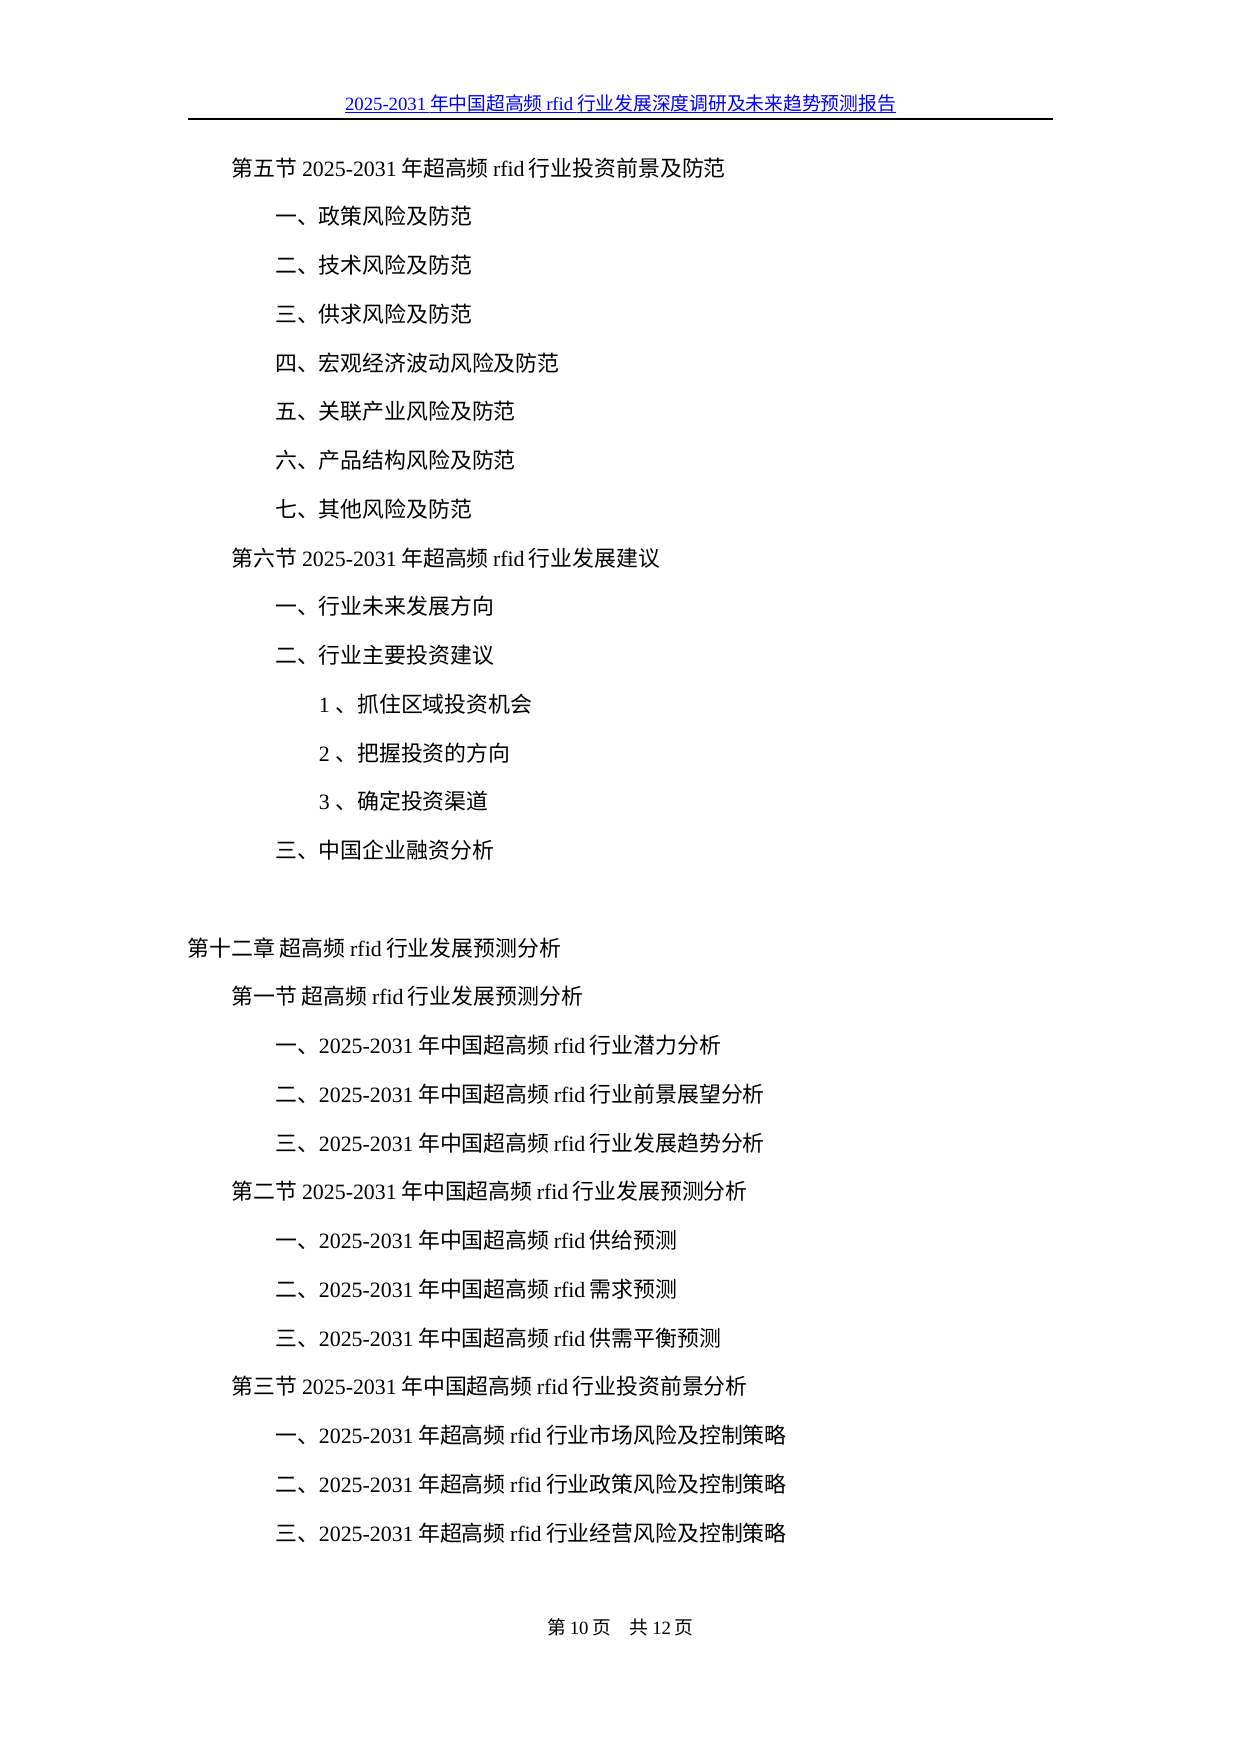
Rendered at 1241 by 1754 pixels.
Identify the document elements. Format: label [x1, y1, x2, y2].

text [187, 150, 1053, 1548]
